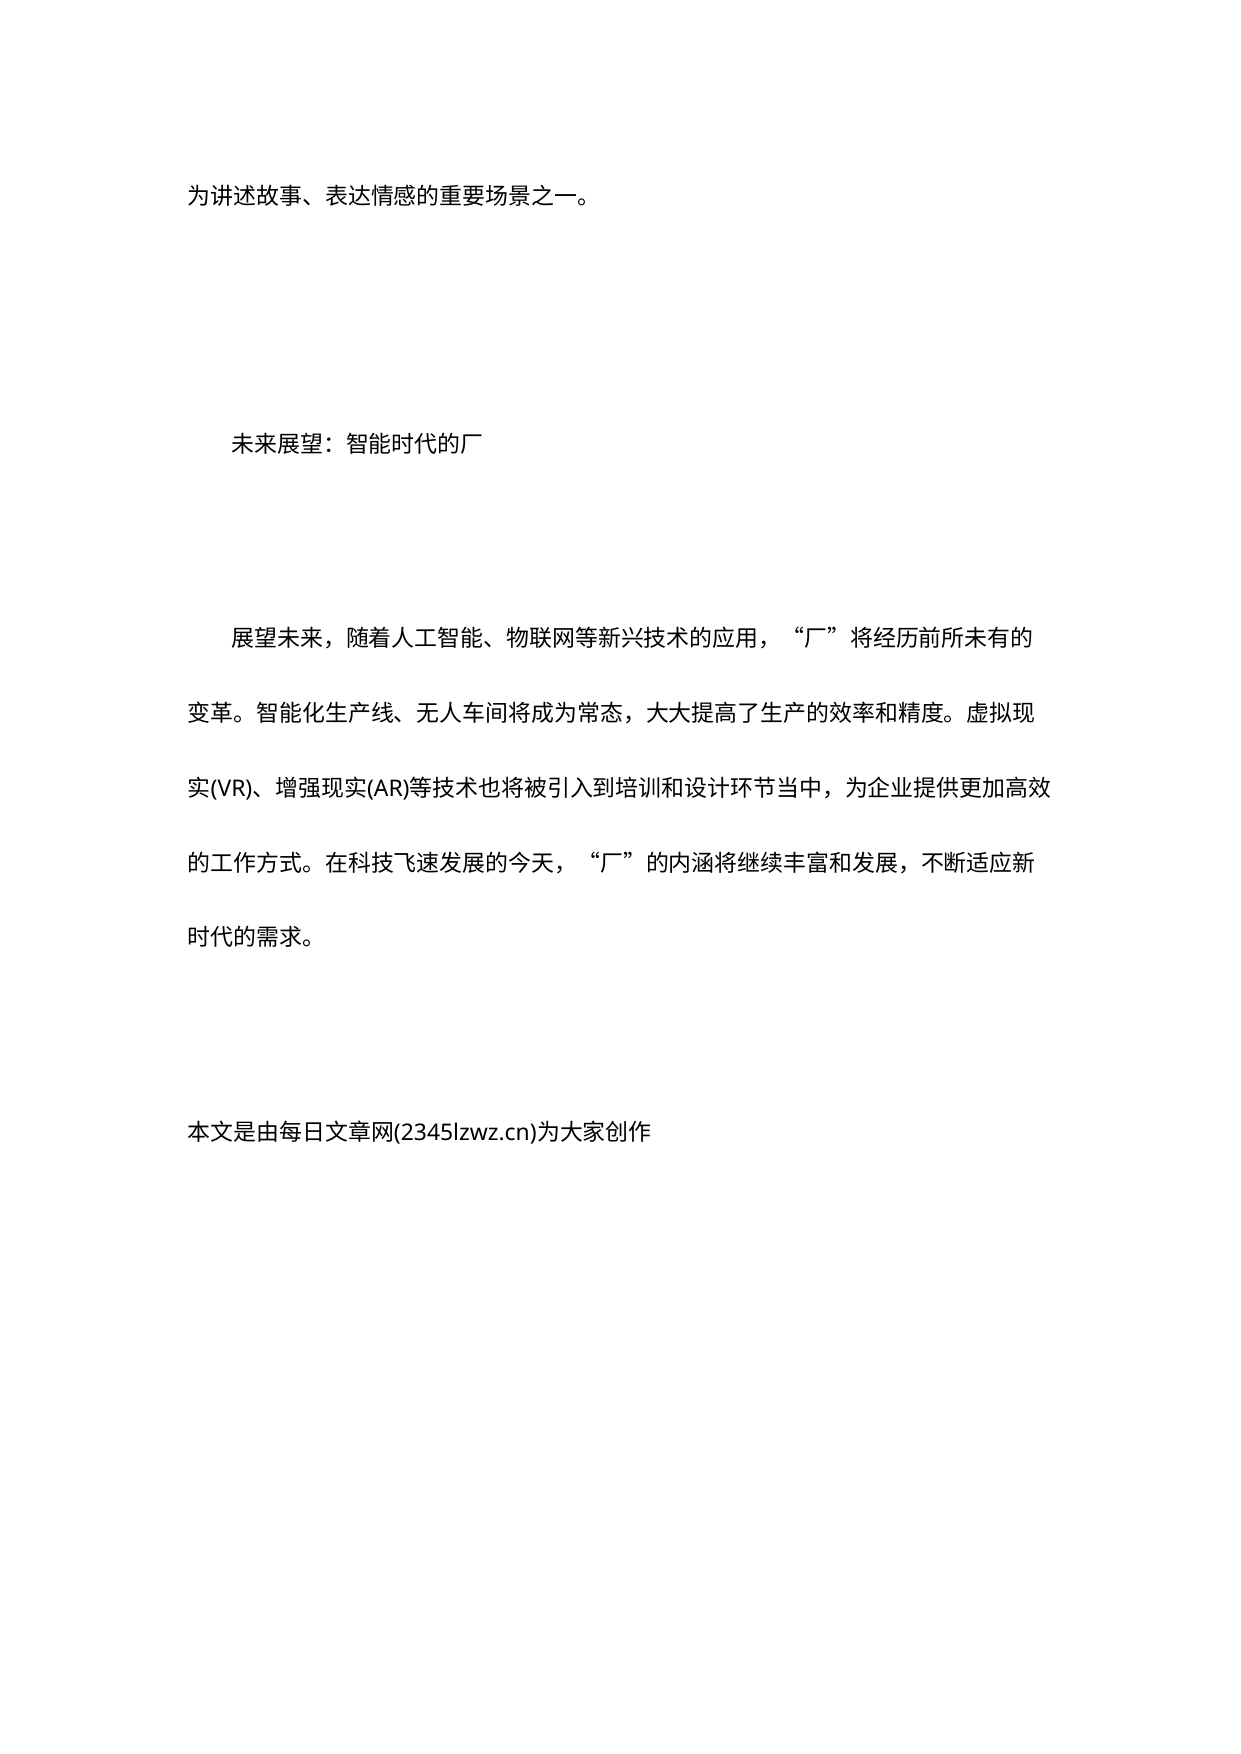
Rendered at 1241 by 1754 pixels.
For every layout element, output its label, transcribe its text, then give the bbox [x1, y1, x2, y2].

text 未来展望：智能时代的厂 [187, 410, 1053, 475]
text 本文是由每日文章网(2345lzwz.cn)为大家创作 [187, 1097, 1053, 1162]
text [187, 162, 1053, 227]
text 展望未来，随着人工智能、物联网等新兴技术的应用，“厂”将经历前所未有的变革。智能化生产线、无人车间将成为常态，大大提高了生产的效率和精度。虚拟现实(VR)、增强现实(AR)等技术也将被引入到培训和设计环节当中，为企业提供更加高效的工作方式。在科技飞速发展的今天，“厂”的内涵将继续丰富和发展，不断适应新时代的需求。 [187, 604, 1053, 968]
